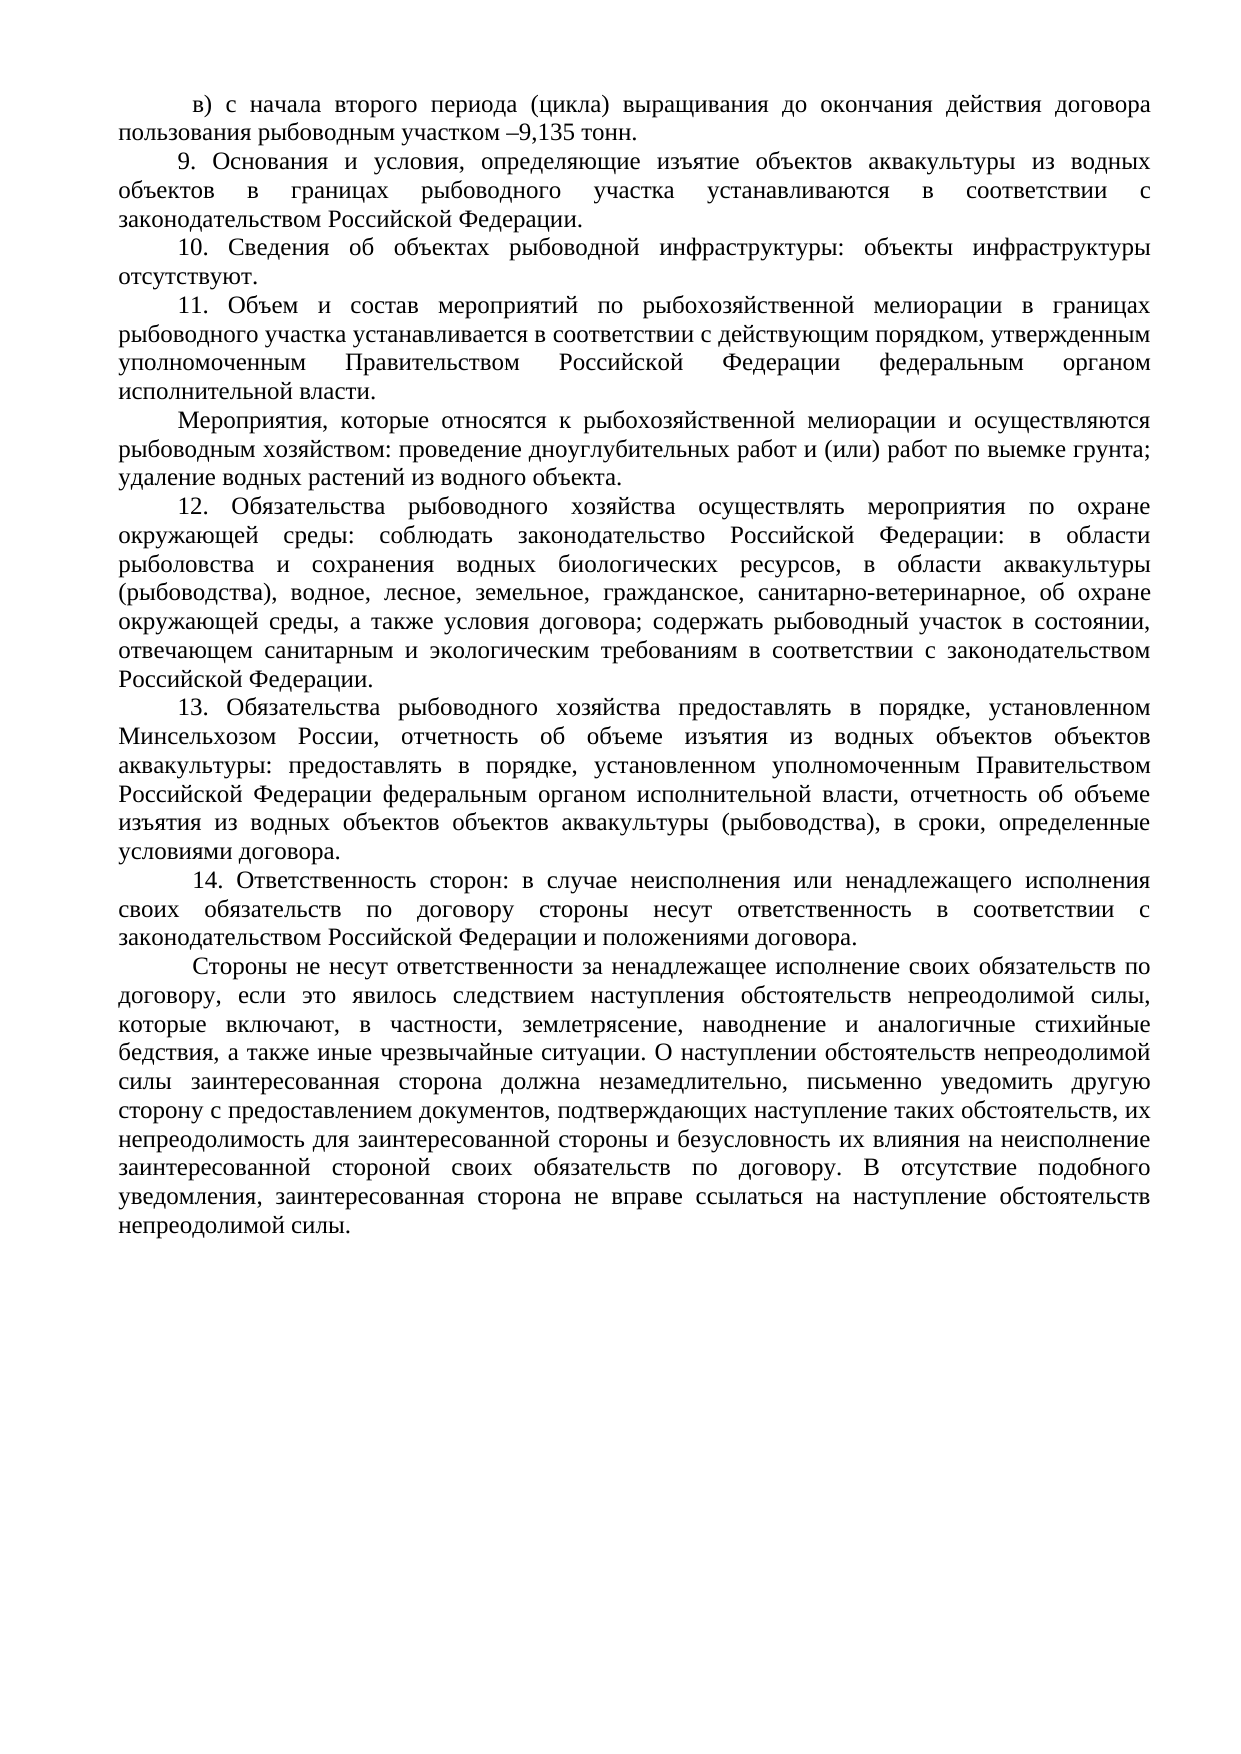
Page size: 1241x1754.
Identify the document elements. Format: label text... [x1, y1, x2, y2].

text 10. Сведения об объектах рыбоводной инфраструктуры: объекты инфраструктуры отсутствуют. [118, 232, 1152, 290]
text 9. Основания и условия, определяющие изъятие объектов аквакультуры из водных объектов в границах рыбоводного участка устанавливаются в соответствии с законодательством Российской Федерации. [118, 146, 1152, 232]
text Мероприятия, которые относятся к рыбохозяйственной мелиорации и осуществляются рыбоводным хозяйством: проведение дноуглубительных работ и (или) работ по выемке грунта; удаление водных растений из водного объекта. [118, 405, 1152, 491]
text Стороны не несут ответственности за ненадлежащее исполнение своих обязательств по договору, если это явилось следствием наступления обстоятельств непреодолимой силы, которые включают, в частности, землетрясение, наводнение и аналогичные стихийные бедствия, а также иные чрезвычайные ситуации. О наступлении обстоятельств непреодолимой силы заинтересованная сторона должна незамедлительно, письменно уведомить другую сторону с предоставлением документов, подтверждающих наступление таких обстоятельств, их непреодолимость для заинтересованной стороны и безусловность их влияния на неисполнение заинтересованной стороной своих обязательств по договору. В отсутствие подобного уведомления, заинтересованная сторона не вправе ссылаться на наступление обстоятельств непреодолимой силы. [118, 951, 1152, 1239]
text 13. Обязательства рыбоводного хозяйства предоставлять в порядке, установленном Минсельхозом России, отчетность об объеме изъятия из водных объектов объектов аквакультуры: предоставлять в порядке, установленном уполномоченным Правительством Российской Федерации федеральным органом исполнительной власти, отчетность об объеме изъятия из водных объектов объектов аквакультуры (рыбоводства), в сроки, определенные условиями договора. [118, 692, 1152, 865]
text 11. Объем и состав мероприятий по рыбохозяйственной мелиорации в границах рыбоводного участка устанавливается в соответствии с действующим порядком, утвержденным уполномоченным Правительством Российской Федерации федеральным органом исполнительной власти. [118, 290, 1152, 405]
text 12. Обязательства рыбоводного хозяйства осуществлять мероприятия по охране окружающей среды: соблюдать законодательство Российской Федерации: в области рыболовства и сохранения водных биологических ресурсов, в области аквакультуры (рыбоводства), водное, лесное, земельное, гражданское, санитарно-ветеринарное, об охране окружающей среды, а также условия договора; содержать рыбоводный участок в состоянии, отвечающем санитарным и экологическим требованиям в соответствии с законодательством Российской Федерации. [118, 491, 1152, 692]
text в) с начала второго периода (цикла) выращивания до окончания действия договора пользования рыбоводным участком –9,135 тонн. [118, 89, 1152, 146]
text 14. Ответственность сторон: в случае неисполнения или ненадлежащего исполнения своих обязательств по договору стороны несут ответственность в соответствии с законодательством Российской Федерации и положениями договора. [118, 865, 1152, 951]
